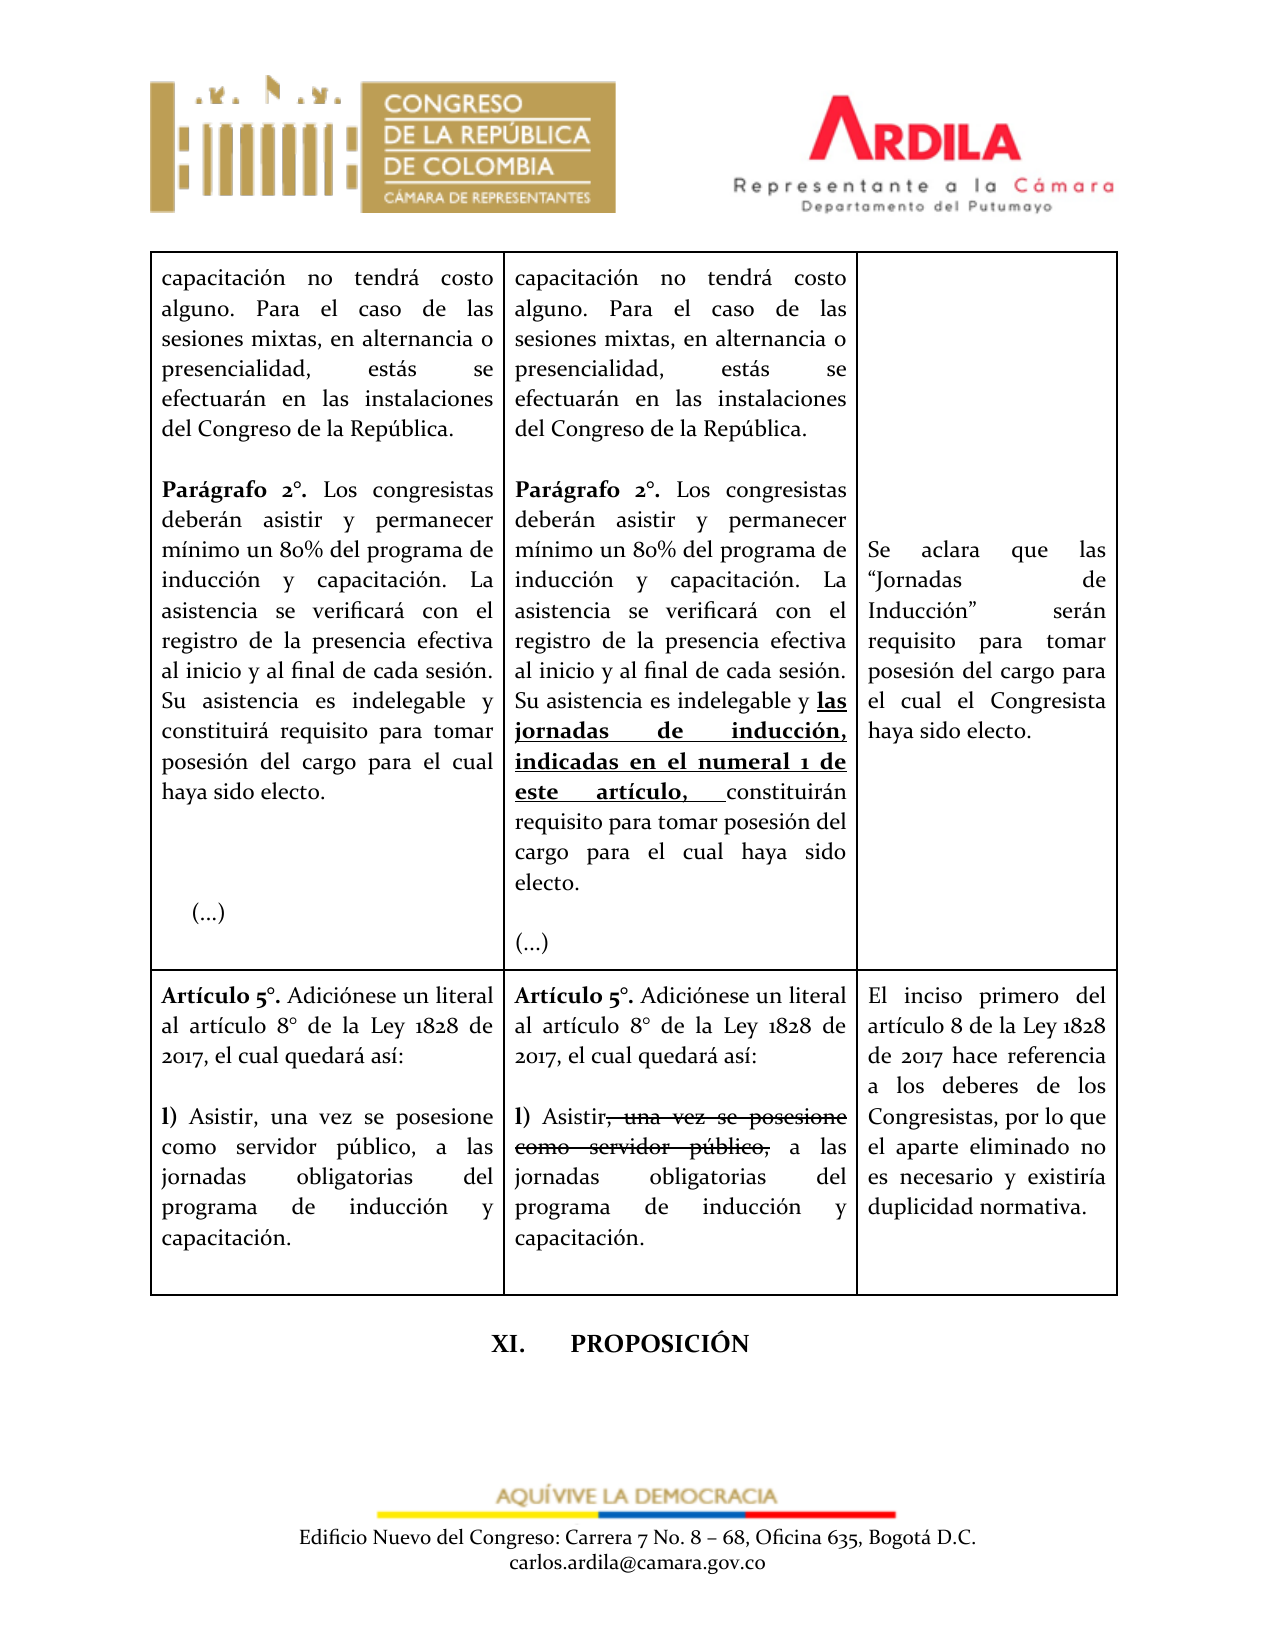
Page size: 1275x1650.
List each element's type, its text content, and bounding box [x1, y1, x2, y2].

table_cell Artículo 5°. Adiciónese un literal al artículo 8° de la Ley 1828 de 2017, el cual quedará así: l) Asistir, una vez se posesione como servidor público, a las jornadas obligatorias del programa de inducción y capacitación. [505, 971, 856, 1293]
picture [370, 1478, 905, 1525]
list PROPOSICIÓN [150, 1328, 1125, 1359]
picture [714, 89, 1125, 230]
picture [150, 75, 616, 213]
table_cell Artículo 5°. Adiciónese un literal al artículo 8° de la Ley 1828 de 2017, el cual quedará así: l) Asistir, una vez se posesione como servidor público, a las jornadas obligatorias del programa de inducción y capacitación. [152, 971, 503, 1293]
table_cell El inciso primero del artículo 8 de la Ley 1828 de 2017 hace referencia a los deberes de los Congresistas, por lo que el aparte eliminado no es necesario y existiría duplicidad normativa. [858, 971, 1116, 1293]
